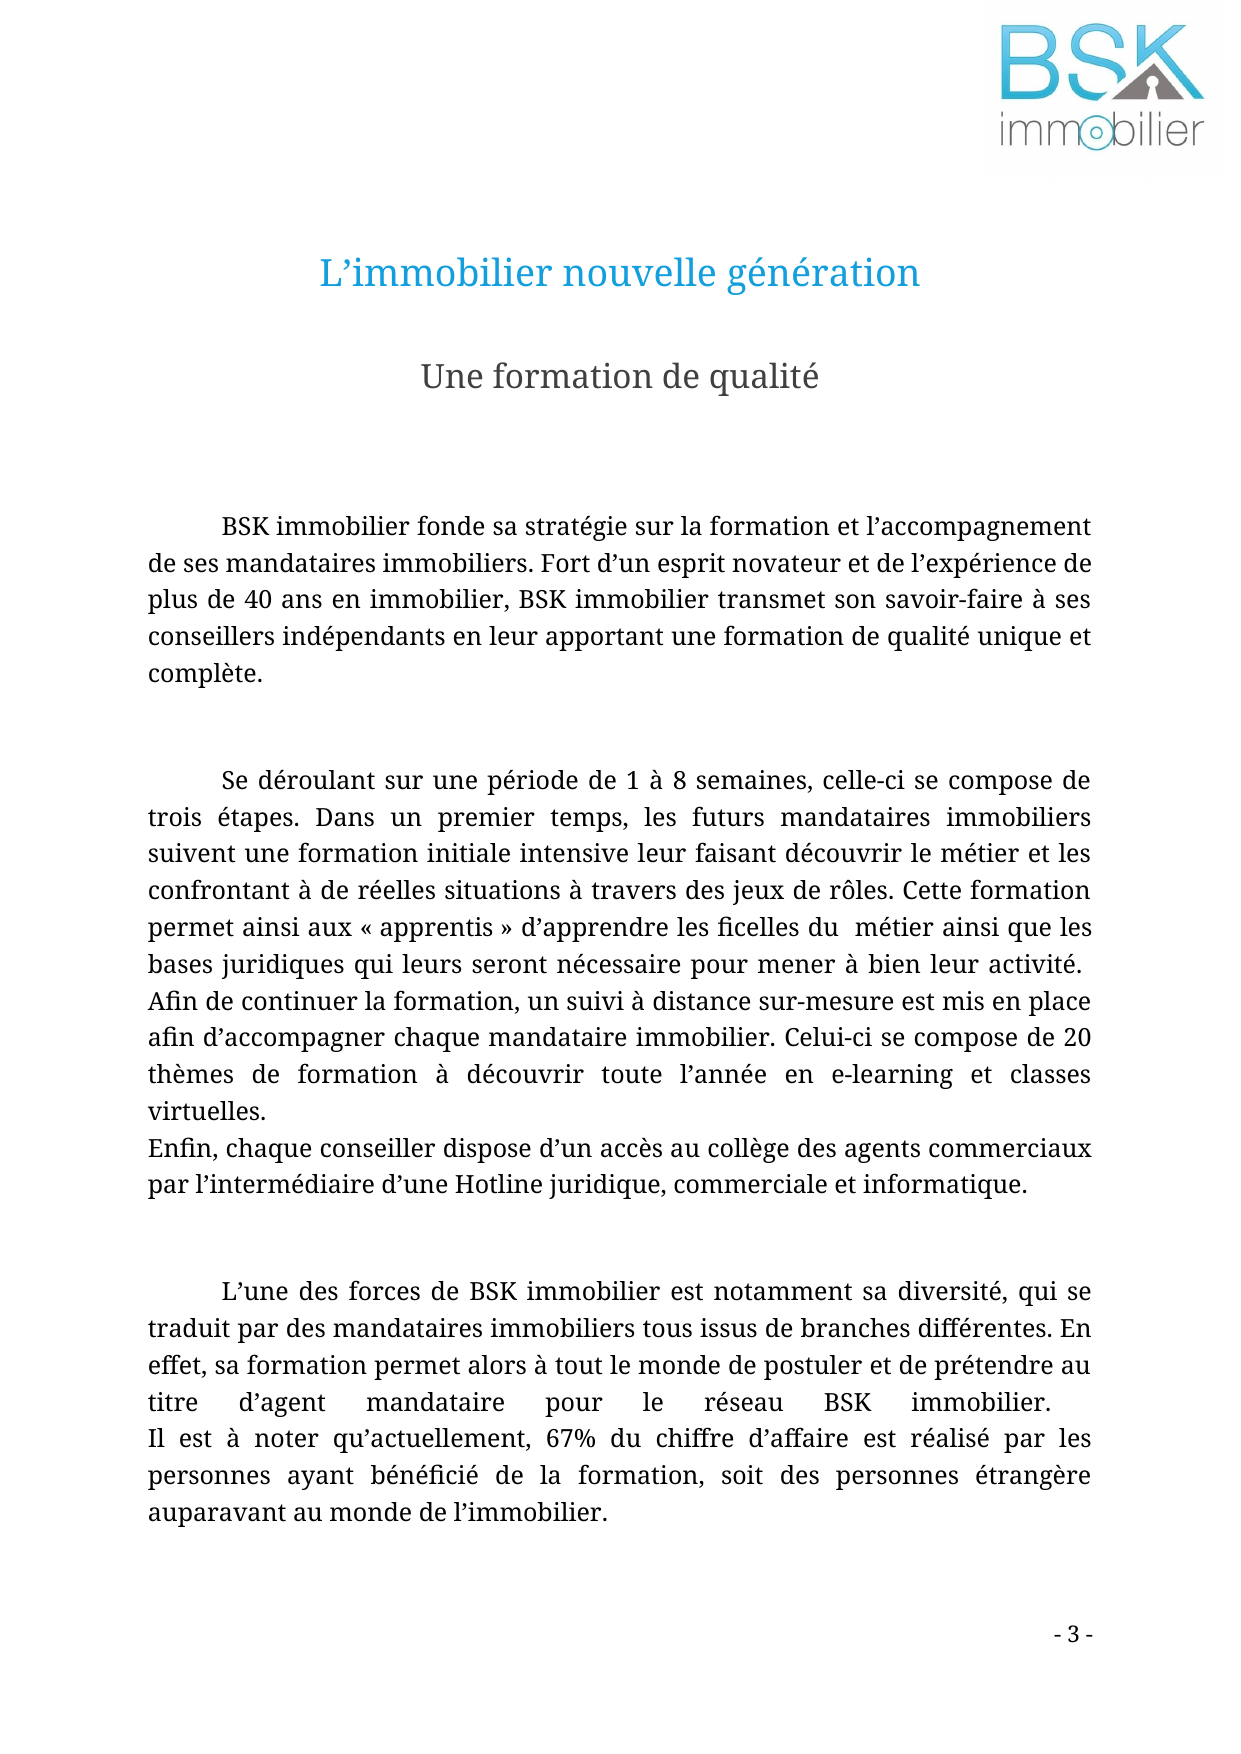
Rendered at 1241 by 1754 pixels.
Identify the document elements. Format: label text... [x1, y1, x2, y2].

text L’une des forces de BSK immobilier est notamment sa diversité, qui se traduit par des mandataires immobiliers tous issus de branches différentes. En effet, sa formation permet alors à tout le monde de postuler et de prétendre au titre d’agent mandataire pour le réseau BSK immobilier. Il est à noter qu’actuellement, 67% du chiffre d’affaire est réalisé par les personnes ayant bénéficié de la formation, soit des personnes étrangère auparavant au monde de l’immobilier. [148, 1274, 1093, 1529]
subtitle Une formation de qualité [148, 353, 1093, 398]
text BSK immobilier fonde sa stratégie sur la formation et l’accompagnement de ses mandataires immobiliers. Fort d’un esprit novateur et de l’expérience de plus de 40 ans en immobilier, BSK immobilier transmet son savoir-faire à ses conseillers indépendants en leur apportant une formation de qualité unique et complète. [148, 509, 1093, 690]
picture [979, 0, 1225, 183]
text Se déroulant sur une période de 1 à 8 semaines, celle-ci se compose de trois étapes. Dans un premier temps, les futurs mandataires immobiliers suivent une formation initiale intensive leur faisant découvrir le métier et les confrontant à de réelles situations à travers des jeux de rôles. Cette formation permet ainsi aux « apprentis » d’apprendre les ficelles du métier ainsi que les bases juridiques qui leurs seront nécessaire pour mener à bien leur activité. Afin de continuer la formation, un suivi à distance sur-mesure est mis en place afin d’accompagner chaque mandataire immobilier. Celui-ci se compose de 20 thèmes de formation à découvrir toute l’année en e-learning et classes virtuelles. Enfin, chaque conseiller dispose d’un accès au collège des agents commerciaux par l’intermédiaire d’une Hotline juridique, commerciale et informatique. [148, 763, 1093, 1201]
subtitle L’immobilier nouvelle génération [148, 247, 1093, 298]
